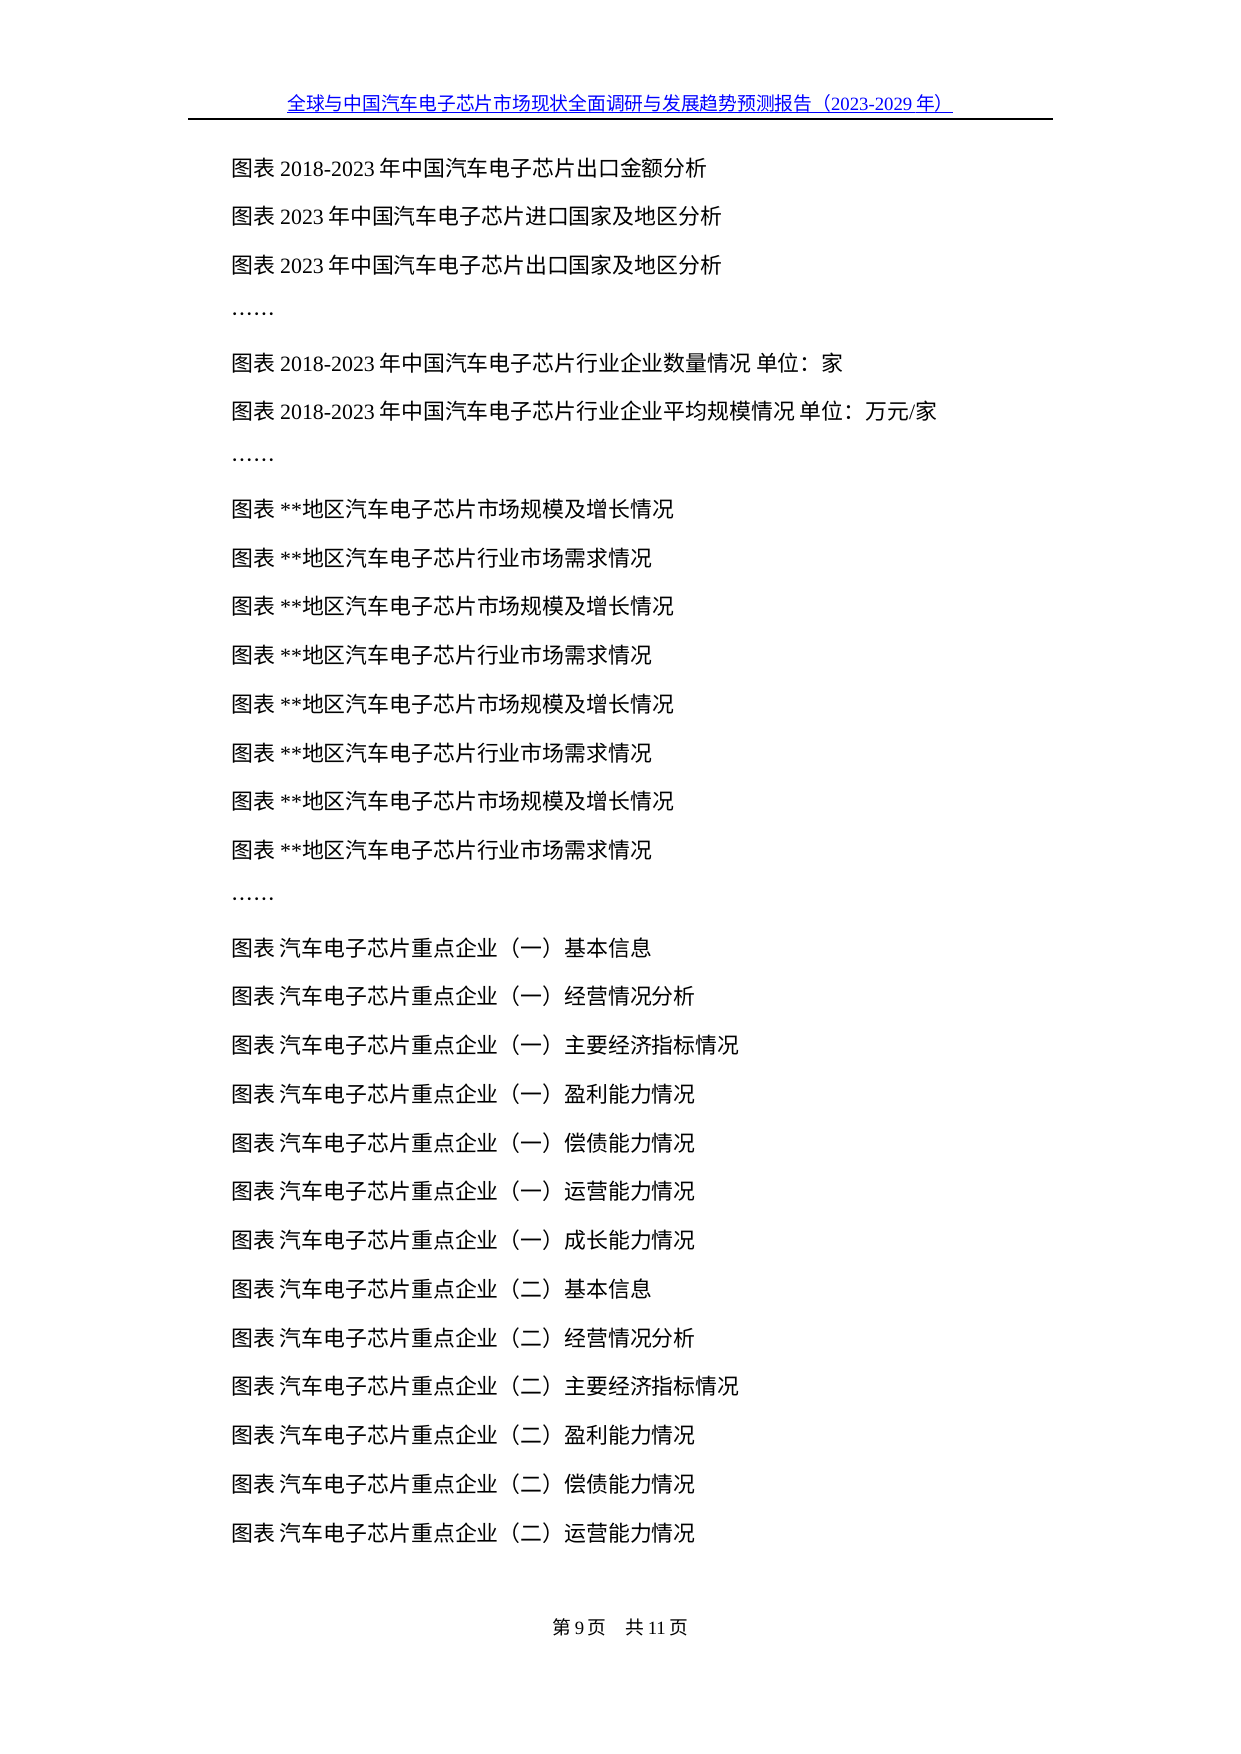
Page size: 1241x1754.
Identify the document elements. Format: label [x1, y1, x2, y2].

text [187, 150, 1053, 1548]
